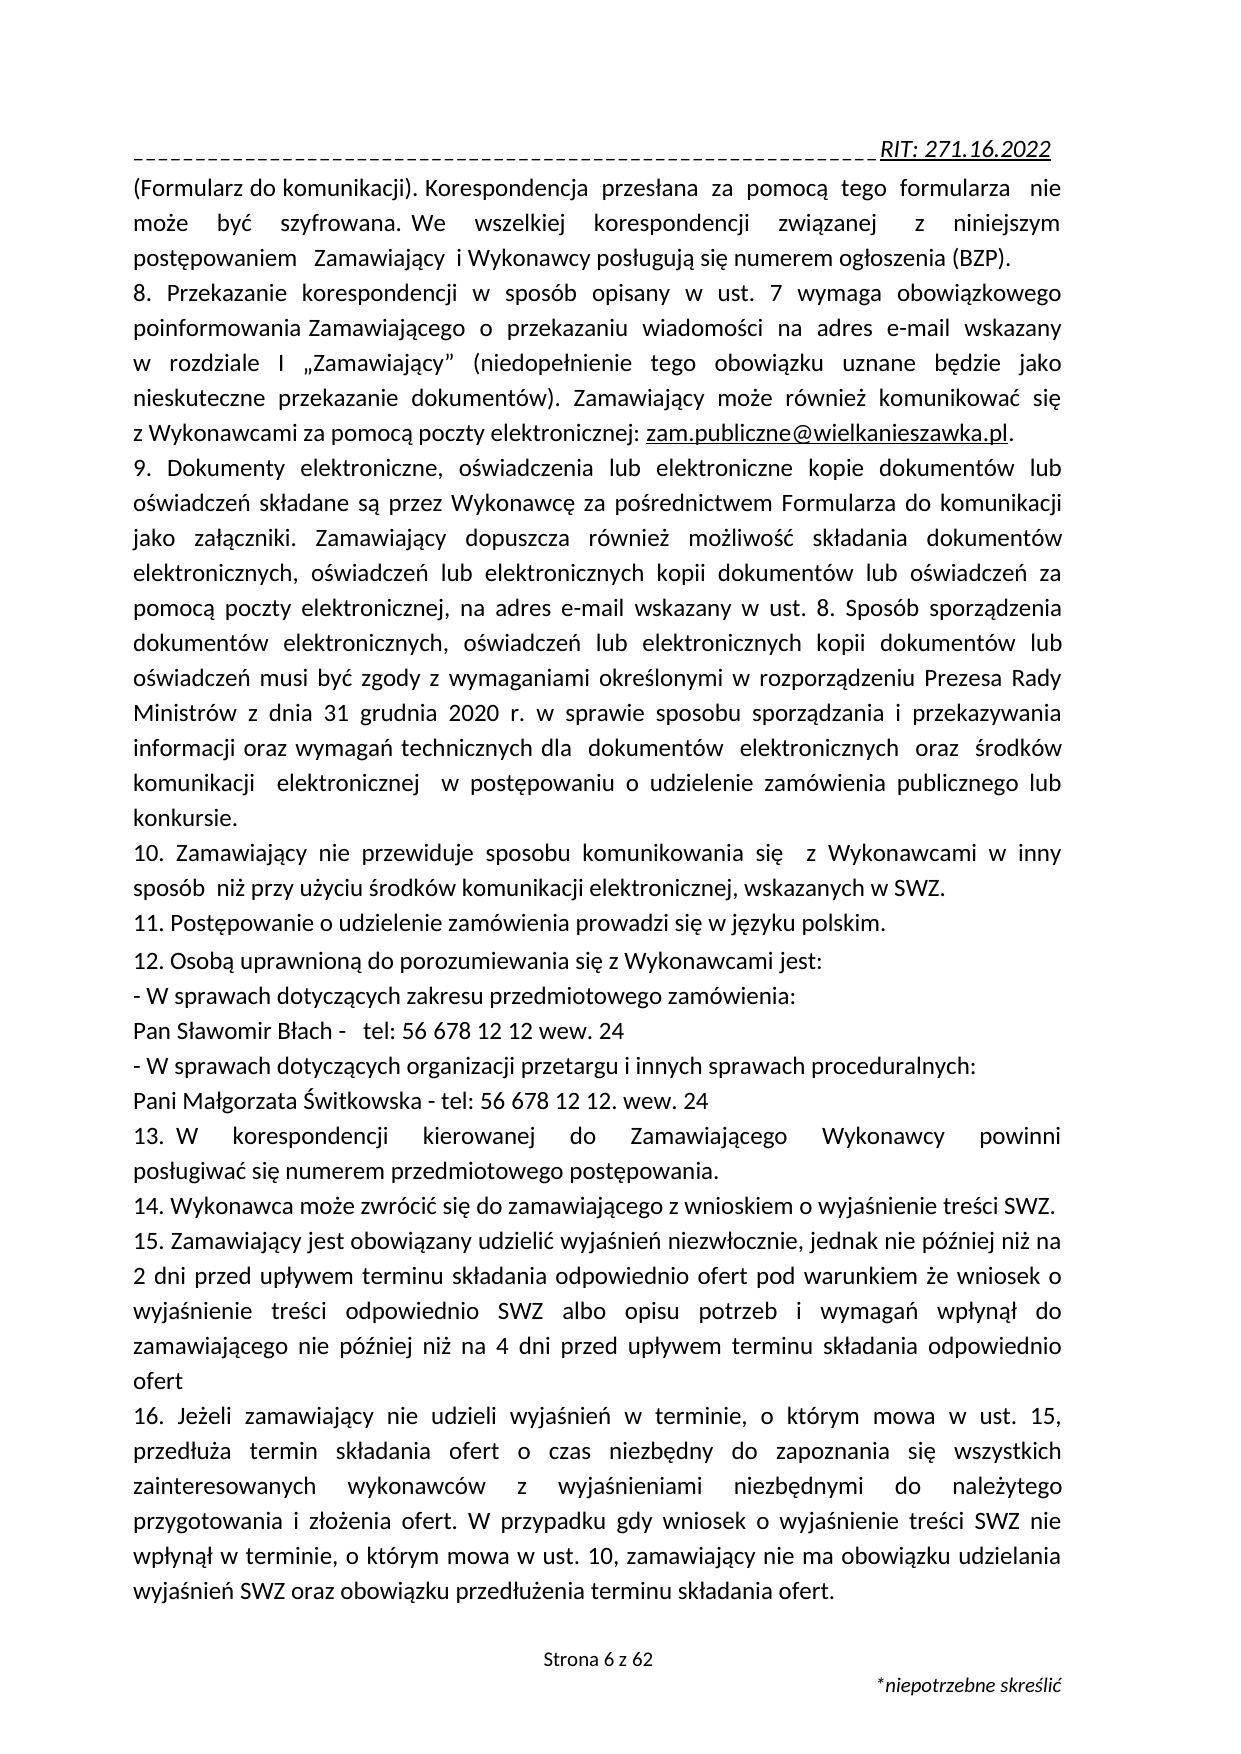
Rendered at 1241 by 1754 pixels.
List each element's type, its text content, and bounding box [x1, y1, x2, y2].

text - W sprawach dotyczących organizacji przetargu i innych sprawach proceduralnych: [133, 1051, 1063, 1081]
text Pani Małgorzata Świtkowska - tel: 56 678 12 12. wew. 24 [133, 1086, 1063, 1116]
list 12. Osobą uprawnioną do porozumiewania się z Wykonawcami jest: [133, 946, 1063, 976]
text 14. Wykonawca może zwrócić się do zamawiającego z wnioskiem o wyjaśnienie treści SWZ. [133, 1191, 1063, 1221]
text Pan Sławomir Błach - tel: 56 678 12 12 wew. 24 [133, 1016, 1063, 1046]
text 9. Dokumenty elektroniczne, oświadczenia lub elektroniczne kopie dokumentów lub oświadczeń składane są przez Wykonawcę za pośrednictwem Formularza do komunikacji jako załączniki. Zamawiający dopuszcza również możliwość składania dokumentów elektronicznych, oświadczeń lub elektronicznych kopii dokumentów lub oświadczeń za pomocą poczty elektronicznej, na adres e-mail wskazany w ust. 8. Sposób sporządzenia dokumentów elektronicznych, oświadczeń lub elektronicznych kopii dokumentów lub oświadczeń musi być zgody z wymaganiami określonymi w rozporządzeniu Prezesa Rady Ministrów z dnia 31 grudnia 2020 r. w sprawie sposobu sporządzania i przekazywania informacji oraz wymagań technicznych dla dokumentów elektronicznych oraz środków komunikacji elektronicznej w postępowaniu o udzielenie zamówienia publicznego lub konkursie. [133, 452, 1063, 832]
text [133, 172, 1063, 272]
text 10. Zamawiający nie przewiduje sposobu komunikowania się z Wykonawcami w inny sposób niż przy użyciu środków komunikacji elektronicznej, wskazanych w SWZ. [133, 837, 1063, 902]
text 16. Jeżeli zamawiający nie udzieli wyjaśnień w terminie, o którym mowa w ust. 15, przedłuża termin składania ofert o czas niezbędny do zapoznania się wszystkich zainteresowanych wykonawców z wyjaśnieniami niezbędnymi do należytego przygotowania i złożenia ofert. W przypadku gdy wniosek o wyjaśnienie treści SWZ nie wpłynął w terminie, o którym mowa w ust. 10, zamawiający nie ma obowiązku udzielania wyjaśnień SWZ oraz obowiązku przedłużenia terminu składania ofert. [133, 1401, 1063, 1606]
text 11. Postępowanie o udzielenie zamówienia prowadzi się w języku polskim. [133, 907, 1063, 937]
text 15. Zamawiający jest obowiązany udzielić wyjaśnień niezwłocznie, jednak nie później niż na 2 dni przed upływem terminu składania odpowiednio ofert pod warunkiem że wniosek o wyjaśnienie treści odpowiednio SWZ albo opisu potrzeb i wymagań wpłynął do zamawiającego nie później niż na 4 dni przed upływem terminu składania odpowiednio ofert [133, 1226, 1063, 1396]
text 8. Przekazanie korespondencji w sposób opisany w ust. 7 wymaga obowiązkowego poinformowania Zamawiającego o przekazaniu wiadomości na adres e-mail wskazany w rozdziale I „Zamawiający” (niedopełnienie tego obowiązku uznane będzie jako nieskuteczne przekazanie dokumentów). Zamawiający może również komunikować się z Wykonawcami za pomocą poczty elektronicznej: zam.publiczne@wielkanieszawka.pl. [133, 277, 1063, 447]
text - W sprawach dotyczących zakresu przedmiotowego zamówienia: [133, 981, 1063, 1011]
text 13. W korespondencji kierowanej do Zamawiającego Wykonawcy powinni posługiwać się numerem przedmiotowego postępowania. [133, 1121, 1063, 1186]
